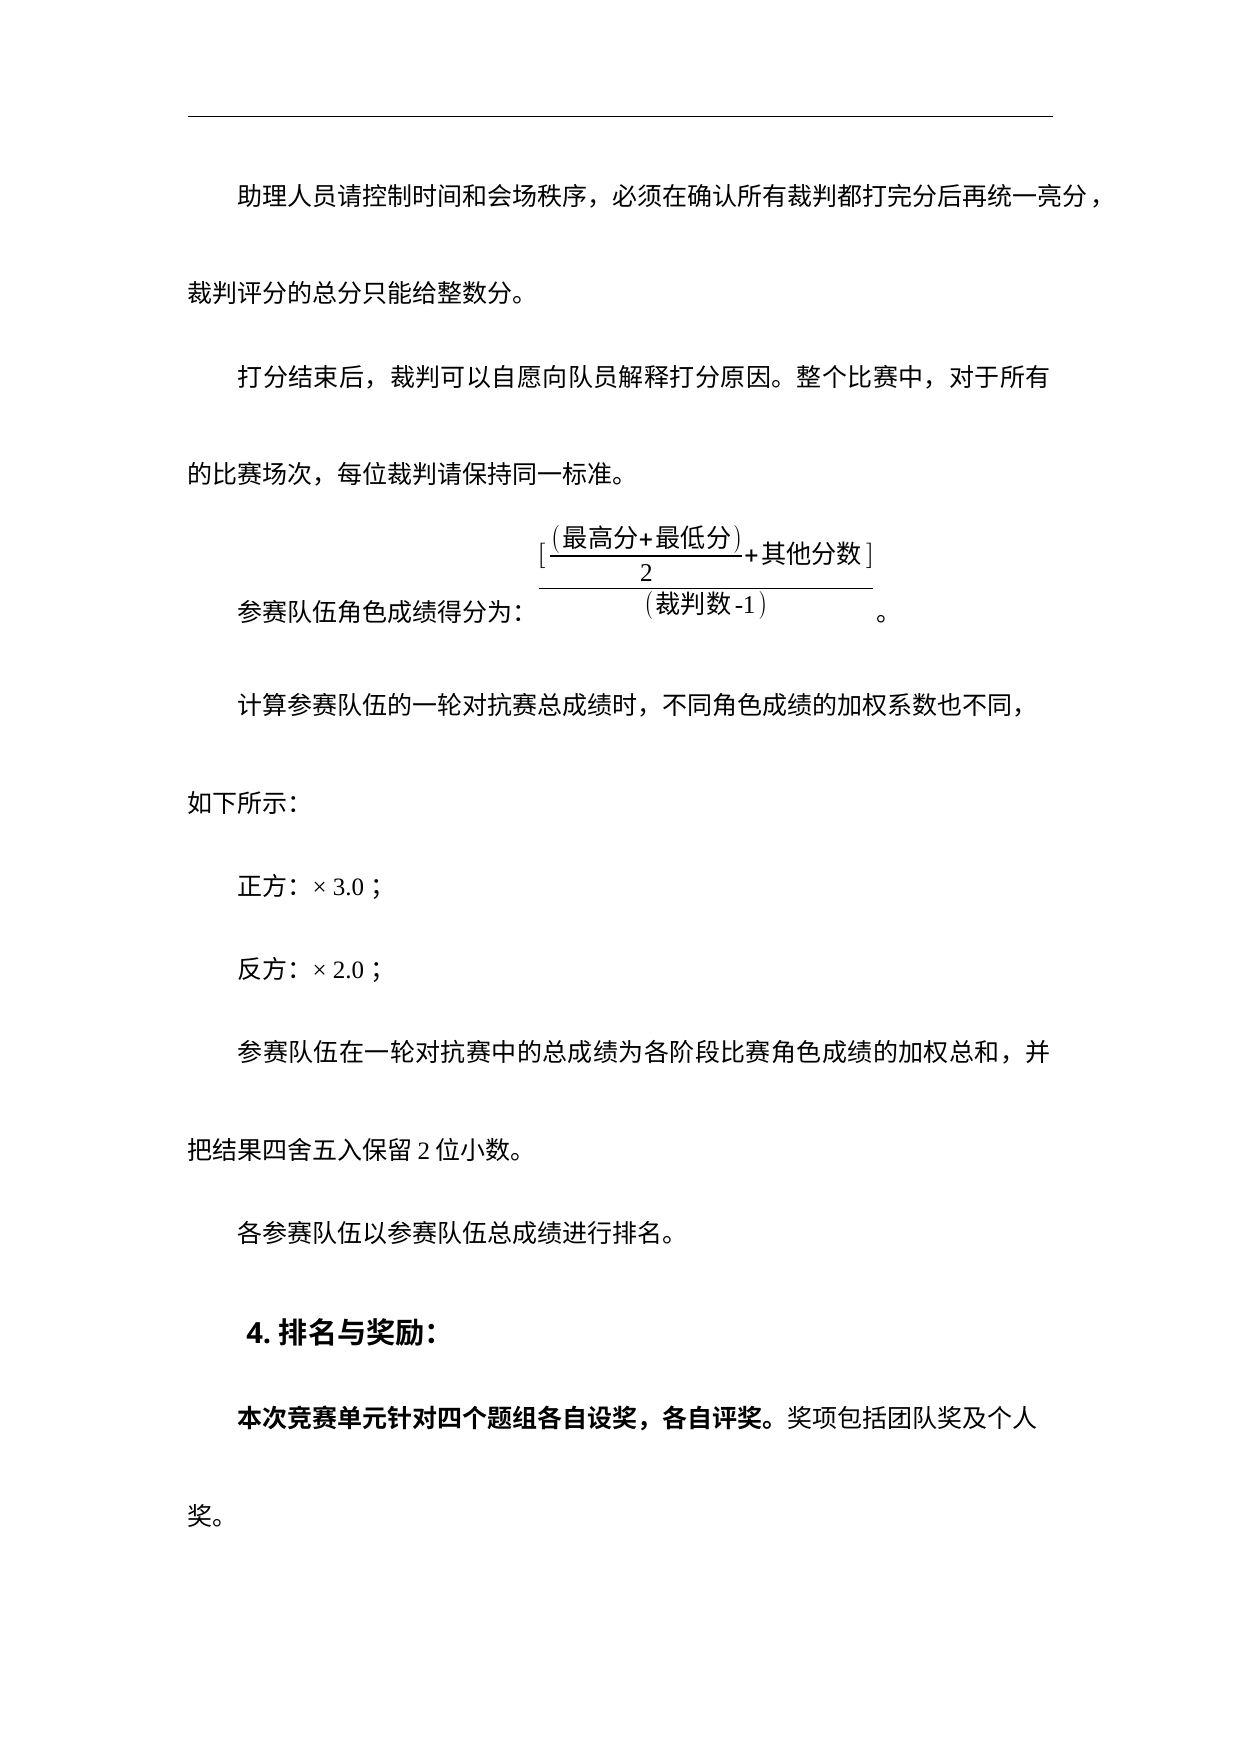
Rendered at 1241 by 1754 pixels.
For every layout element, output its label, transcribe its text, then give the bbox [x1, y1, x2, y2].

text 计算参赛队伍的一轮对抗赛总成绩时，不同角色成绩的加权系数也不同，如下所示： [187, 671, 1053, 834]
text 本次竞赛单元针对四个题组各自设奖，各自评奖。奖项包括团队奖及个人奖。 [187, 1384, 1053, 1547]
text 4. 排名与奖励： [187, 1298, 1053, 1363]
text 反方：× 2.0 ； [187, 935, 1053, 1000]
text 正方：× 3.0 ； [187, 852, 1053, 917]
text 各参赛队伍以参赛队伍总成绩进行排名。 [187, 1199, 1053, 1264]
text 参赛队伍角色成绩得分为：。 [187, 523, 1053, 653]
text 打分结束后，裁判可以自愿向队员解释打分原因。整个比赛中，对于所有的比赛场次，每位裁判请保持同一标准。 [187, 343, 1053, 505]
text 参赛队伍在一轮对抗赛中的总成绩为各阶段比赛角色成绩的加权总和，并把结果四舍五入保留2位小数。 [187, 1018, 1053, 1181]
text 助理人员请控制时间和会场秩序，必须在确认所有裁判都打完分后再统一亮分，裁判评分的总分只能给整数分。 [187, 162, 1090, 324]
